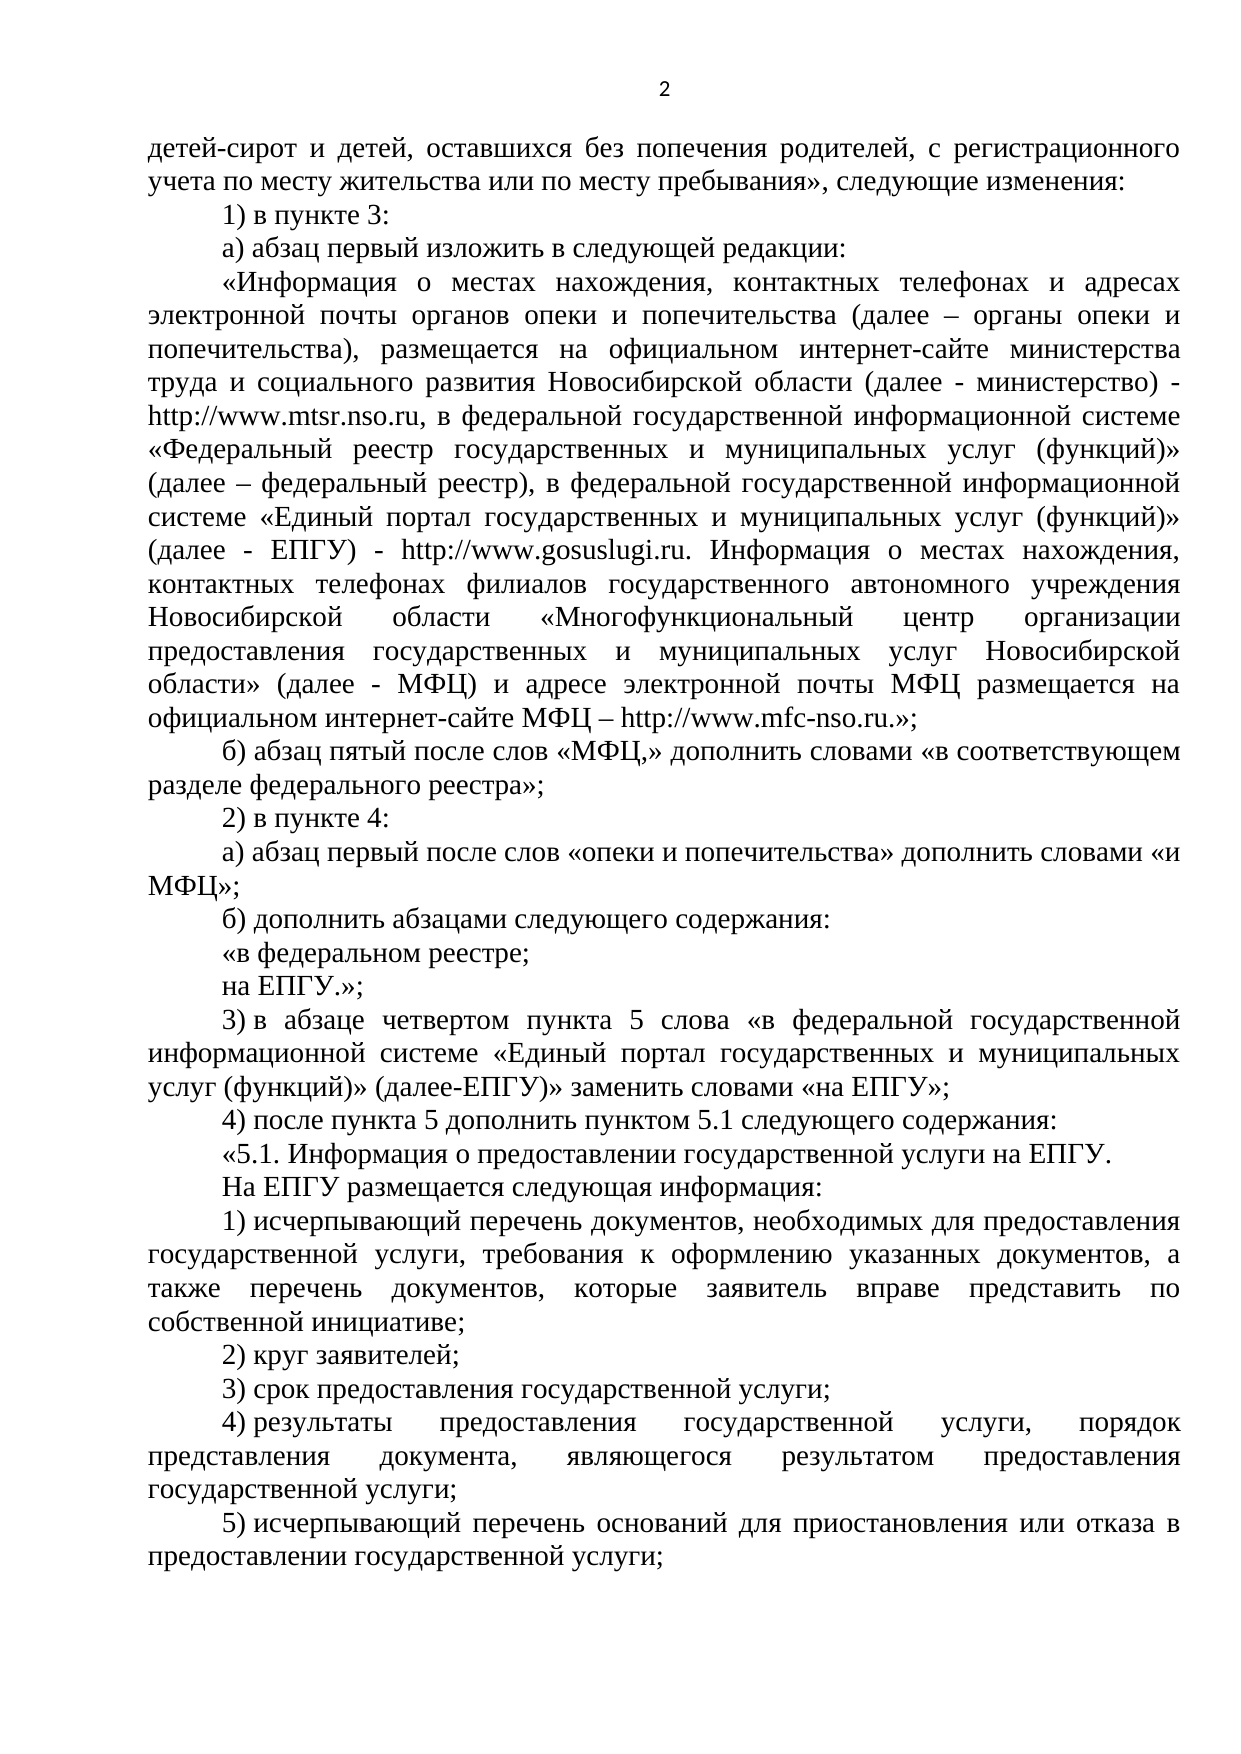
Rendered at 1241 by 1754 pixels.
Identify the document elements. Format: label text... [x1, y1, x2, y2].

text 3) в абзаце четвертом пункта 5 слова «в федеральной государственной информационной системе «Единый портал государственных и муниципальных услуг (функций)» (далее-ЕПГУ)» заменить словами «на ЕПГУ»; [148, 1002, 1181, 1102]
text на ЕПГУ.»; [148, 968, 1181, 1002]
text «Информация о местах нахождения, контактных телефонах и адресах электронной почты органов опеки и попечительства (далее – органы опеки и попечительства), размещается на официальном интернет-сайте министерства труда и социального развития Новосибирской области (далее - министерство) - http://www.mtsr.nso.ru, в федеральной государственной информационной системе «Федеральный реестр государственных и муниципальных услуг (функций)» (далее – федеральный реестр), в федеральной государственной информационной системе «Единый портал государственных и муниципальных услуг (функций)» (далее - ЕПГУ) - http://www.gosuslugi.ru. Информация о местах нахождения, контактных телефонах филиалов государственного автономного учреждения Новосибирской области «Многофункциональный центр организации предоставления государственных и муниципальных услуг Новосибирской области» (далее - МФЦ) и адресе электронной почты МФЦ размещается на официальном интернет-сайте МФЦ – http://www.mfc-nso.ru.»; [148, 264, 1181, 733]
text 5) исчерпывающий перечень оснований для приостановления или отказа в предоставлении государственной услуги; [148, 1505, 1181, 1572]
text 2) в пункте 4: [148, 801, 1181, 834]
text «5.1. Информация о предоставлении государственной услуги на ЕПГУ. [148, 1136, 1181, 1169]
text 4) результаты предоставления государственной услуги, порядок представления документа, являющегося результатом предоставления государственной услуги; [148, 1404, 1181, 1505]
text 3) срок предоставления государственной услуги; [148, 1371, 1181, 1404]
text б) дополнить абзацами следующего содержания: [148, 901, 1181, 935]
text а) абзац первый после слов «опеки и попечительства» дополнить словами «и МФЦ»; [148, 834, 1181, 901]
text «в федеральном реестре; [148, 935, 1181, 968]
text 4) после пункта 5 дополнить пунктом 5.1 следующего содержания: [148, 1102, 1181, 1136]
text 1) исчерпывающий перечень документов, необходимых для предоставления государственной услуги, требования к оформлению указанных документов, а также перечень документов, которые заявитель вправе представить по собственной инициативе; [148, 1203, 1181, 1337]
text б) абзац пятый после слов «МФЦ,» дополнить словами «в соответствующем разделе федерального реестра»; [148, 733, 1181, 801]
text 1) в пункте 3: [148, 197, 1181, 230]
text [148, 130, 1181, 197]
text На ЕПГУ размещается следующая информация: [148, 1169, 1181, 1203]
text 2) круг заявителей; [148, 1337, 1181, 1371]
text а) абзац первый изложить в следующей редакции: [148, 230, 1181, 264]
